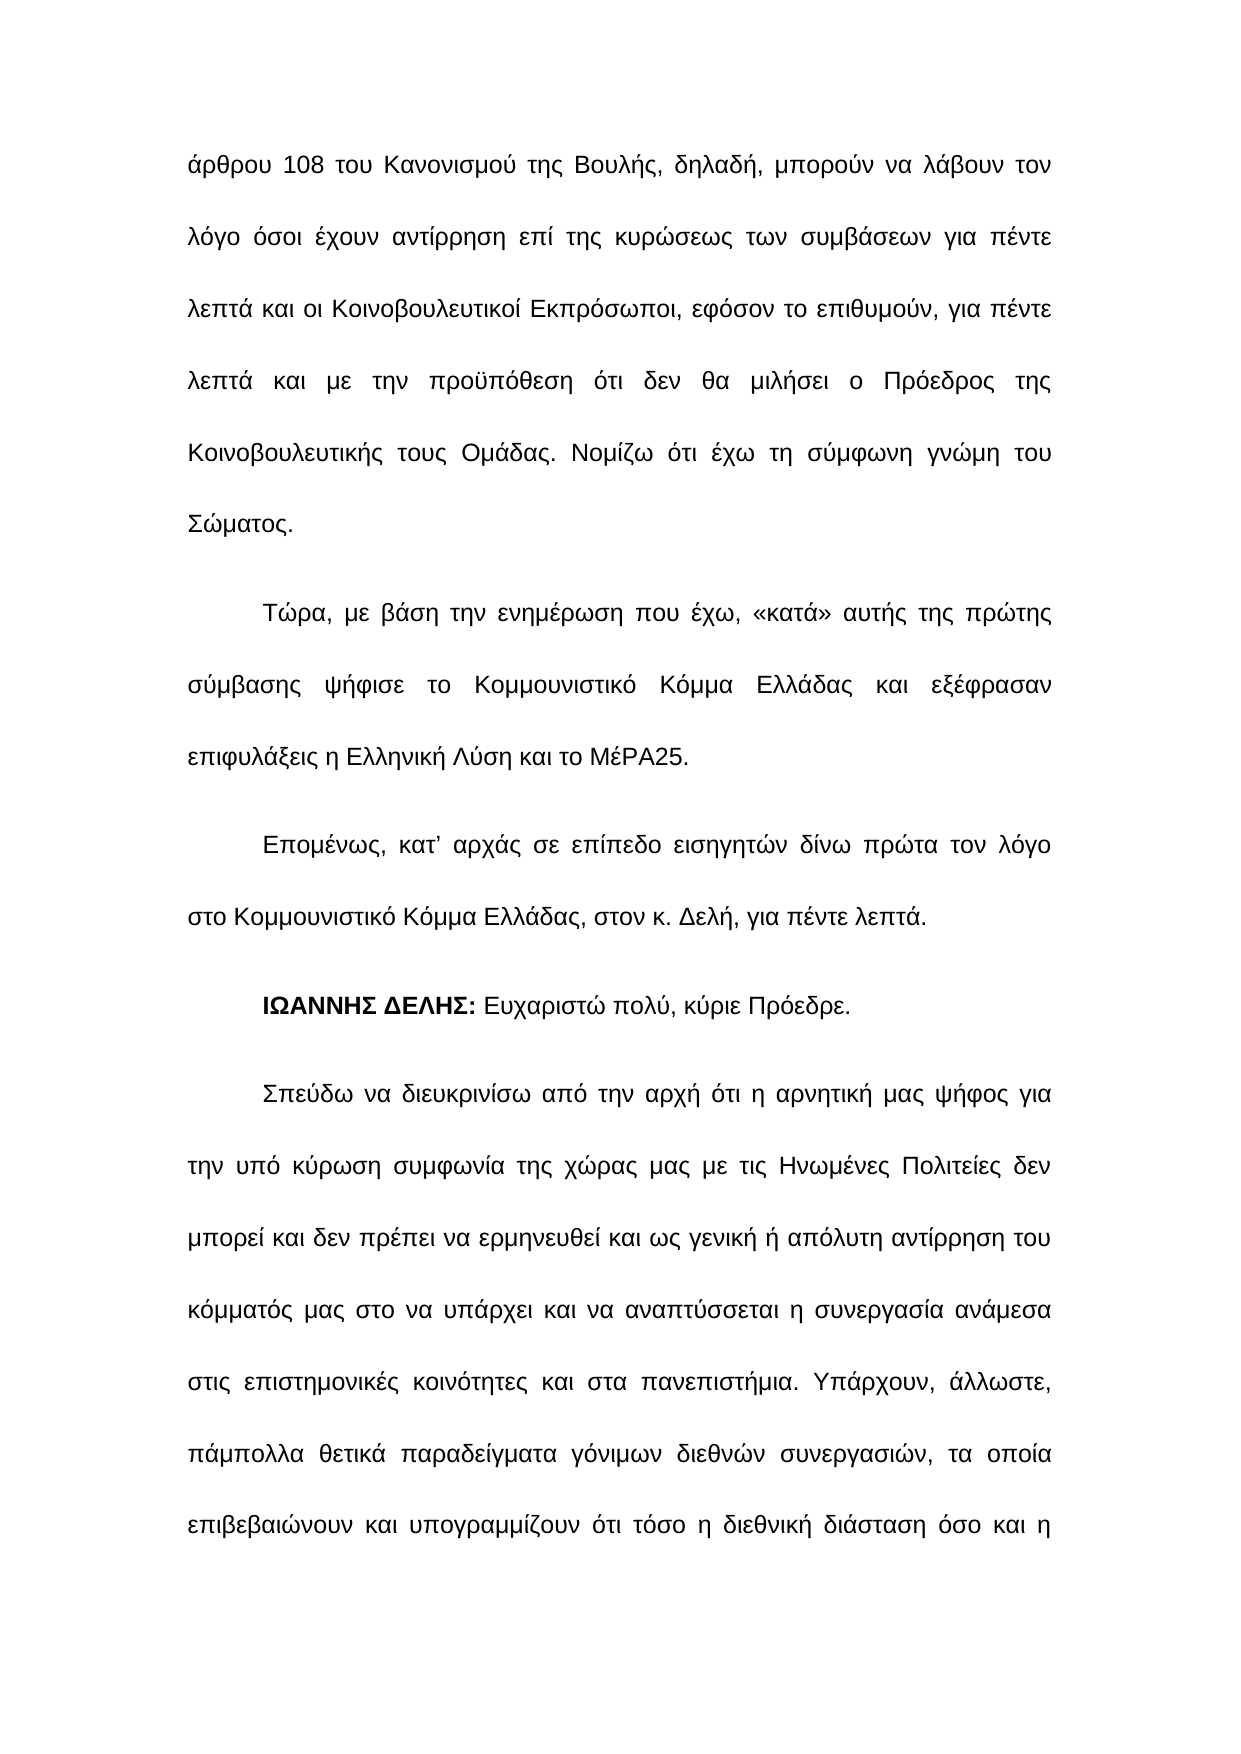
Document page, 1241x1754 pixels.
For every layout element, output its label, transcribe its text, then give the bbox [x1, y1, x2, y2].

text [187, 1079, 1053, 1539]
text Τώρα, με βάση την ενημέρωση που έχω, «κατά» αυτής της πρώτης σύμβασης ψήφισε το Κομμουνιστικό Κόμμα Ελλάδας και εξέφρασαν επιφυλάξεις η Ελληνική Λύση και το ΜέΡΑ25. [187, 598, 1053, 770]
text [187, 150, 1053, 538]
text Επομένως, κατ’ αρχάς σε επίπεδο εισηγητών δίνω πρώτα τον λόγο στο Κομμουνιστικό Κόμμα Ελλάδας, στον κ. Δελή, για πέντε λεπτά. [187, 830, 1053, 931]
text ΙΩΑΝΝΗΣ ΔΕΛΗΣ: Ευχαριστώ πολύ, κύριε Πρόεδρε. [187, 991, 1053, 1019]
